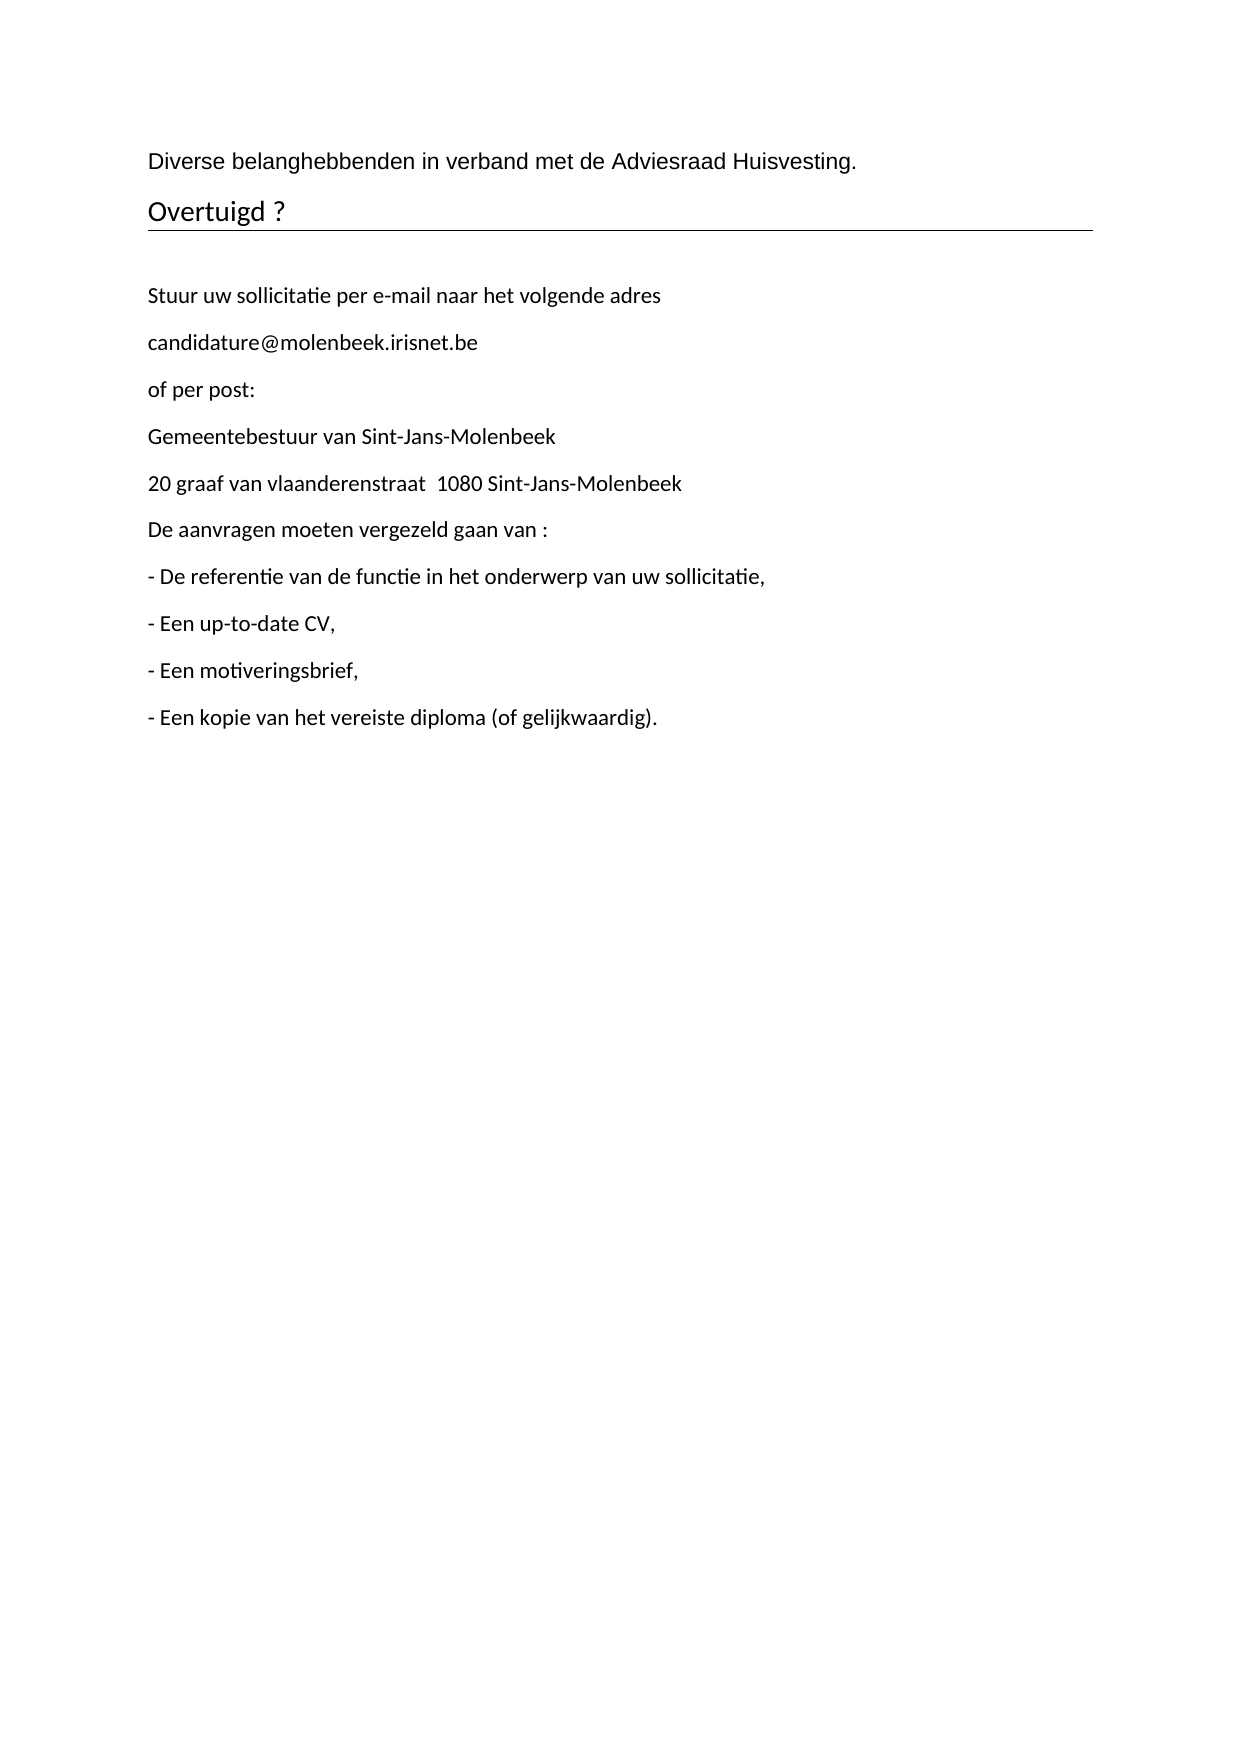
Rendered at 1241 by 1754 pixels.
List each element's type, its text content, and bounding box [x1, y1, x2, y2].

text Gemeentebestuur van Sint-Jans-Molenbeek [148, 422, 1093, 450]
text candidature@molenbeek.irisnet.be [148, 328, 1093, 356]
text 20 graaf van vlaanderenstraat 1080 Sint-Jans-Molenbeek [148, 469, 1093, 497]
text De aanvragen moeten vergezeld gaan van : [148, 516, 1093, 543]
text - Een kopie van het vereiste diploma (of gelijkwaardig). [148, 703, 1093, 731]
text - De referentie van de functie in het onderwerp van uw sollicitatie, [148, 562, 1093, 590]
text of per post: [148, 375, 1093, 403]
text Stuur uw sollicitatie per e-mail naar het volgende adres [148, 251, 1093, 309]
text - Een up-to-date CV, [148, 609, 1093, 637]
text Overtuigd ? [148, 193, 1093, 230]
text - Een motiveringsbrief, [148, 656, 1093, 684]
text Diverse belanghebbenden in verband met de Adviesraad Huisvesting. [148, 148, 1093, 174]
